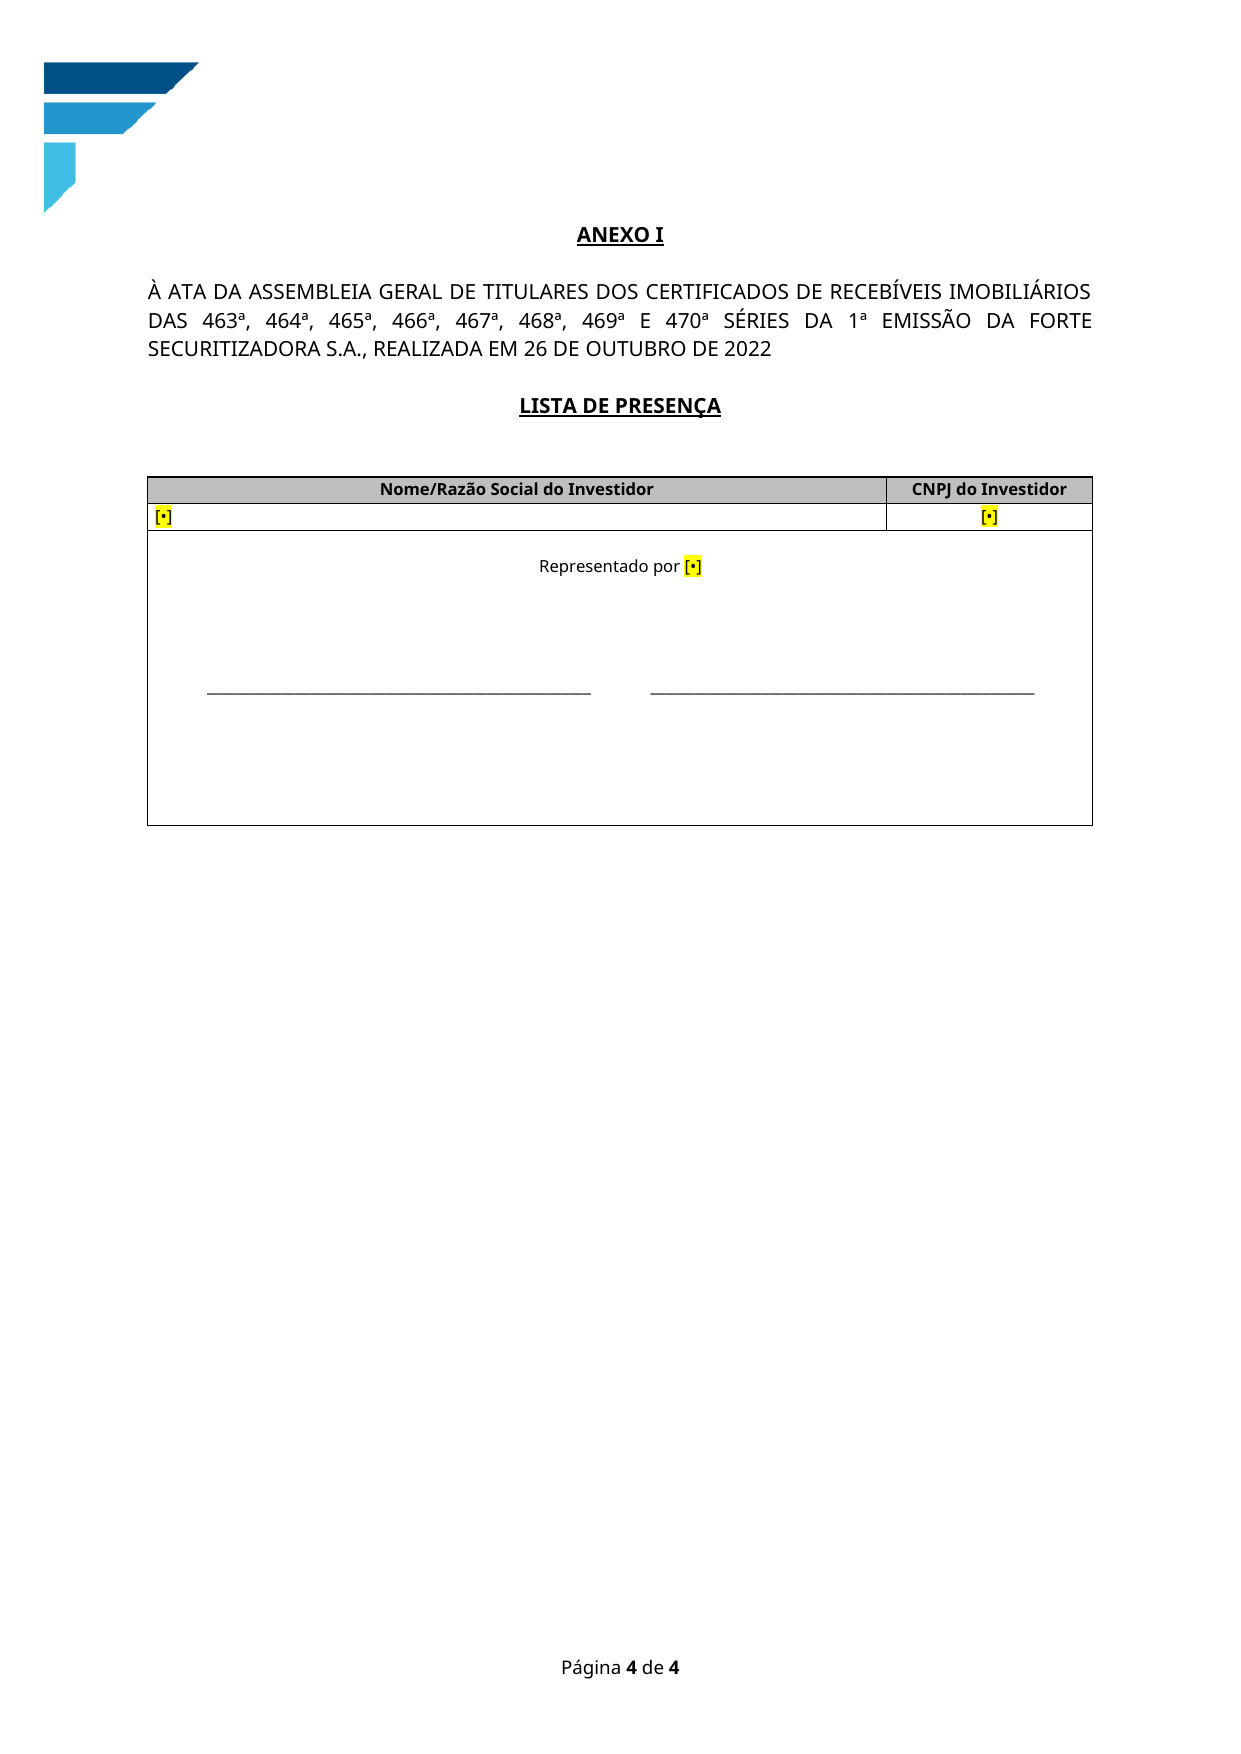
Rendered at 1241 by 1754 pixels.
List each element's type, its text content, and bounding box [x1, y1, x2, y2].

table_cell [•] [887, 504, 1092, 529]
table_header CNPJ do Investidor [887, 478, 1092, 503]
table_cell [•] [148, 504, 886, 529]
text À ATA DA ASSEMBLEIA GERAL DE TITULARES DOS CERTIFICADOS DE RECEBÍVEIS IMOBILIÁRIOS DAS 463ª, 464ª, 465ª, 466ª, 467ª, 468ª, 469ª E 470ª SÉRIES DA 1ª EMISSÃO DA FORTE SECURITIZADORA S.A., REALIZADA EM 26 DE OUTUBRO DE 2022 [148, 277, 1092, 363]
table_cell Representado por [•] ____________________________________________________ ____________________________________________________ [148, 531, 1092, 825]
text LISTA DE PRESENÇA [148, 391, 1092, 419]
text ANEXO I [148, 220, 1092, 249]
table_header Nome/Razão Social do Investidor [148, 478, 886, 503]
picture [25, 31, 212, 227]
